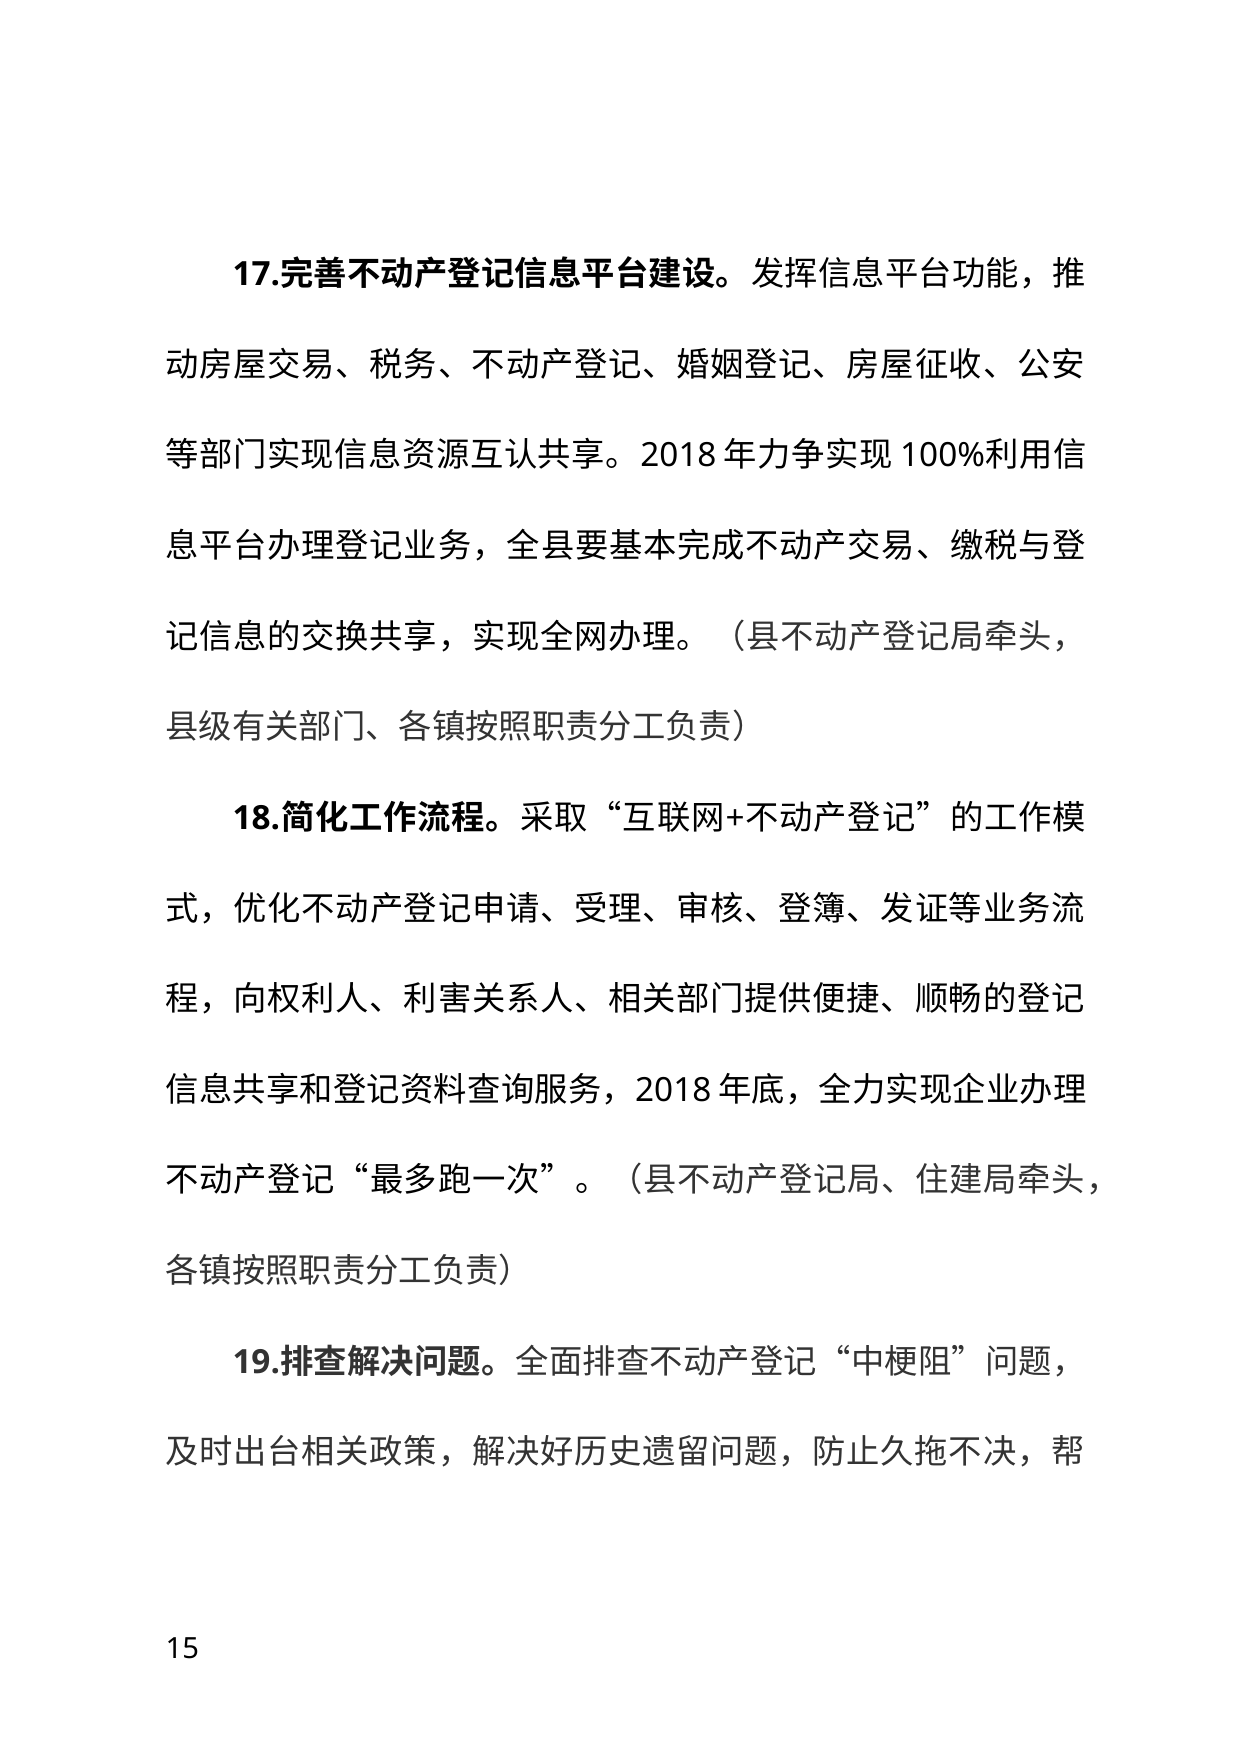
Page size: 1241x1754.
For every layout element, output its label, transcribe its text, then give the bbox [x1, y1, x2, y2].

text 18.简化工作流程。采取“互联网+不动产登记”的工作模式，优化不动产登记申请、受理、审核、登簿、发证等业务流程，向权利人、利害关系人、相关部门提供便捷、顺畅的登记信息共享和登记资料查询服务，2018年底，全力实现企业办理不动产登记“最多跑一次”。（县不动产登记局、住建局牵头，各镇按照职责分工负责） [165, 769, 1087, 1313]
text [165, 1313, 1087, 1494]
text 17.完善不动产登记信息平台建设。发挥信息平台功能，推动房屋交易、税务、不动产登记、婚姻登记、房屋征收、公安等部门实现信息资源互认共享。2018年力争实现100%利用信息平台办理登记业务，全县要基本完成不动产交易、缴税与登记信息的交换共享，实现全网办理。（县不动产登记局牵头，县级有关部门、各镇按照职责分工负责） [165, 226, 1087, 769]
